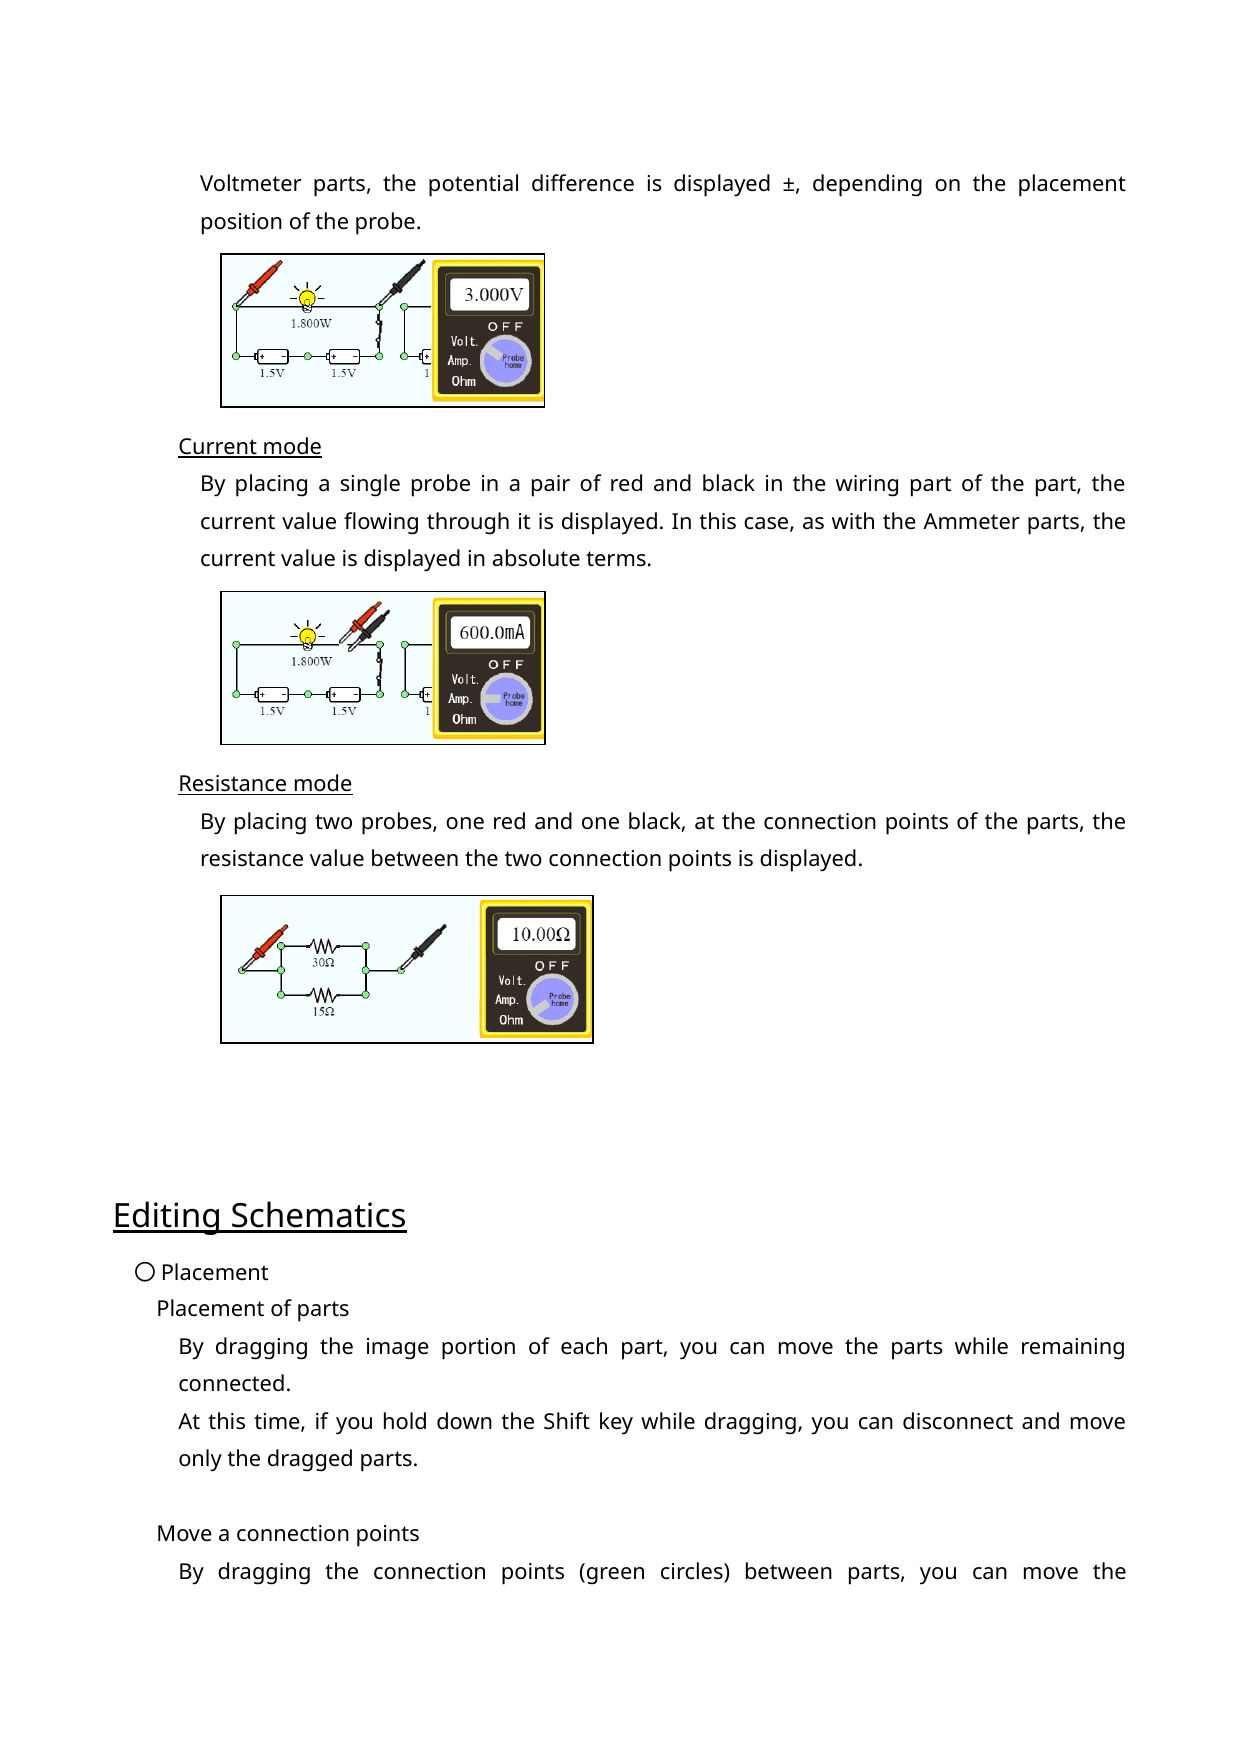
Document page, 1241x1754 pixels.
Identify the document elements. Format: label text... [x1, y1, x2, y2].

picture [222, 896, 592, 1042]
text At this time, if you hold down the Shift key while dragging, you can disconnect and move only the dragged parts. [178, 1402, 1128, 1477]
text Current mode [178, 427, 1128, 464]
text By dragging the image portion of each part, you can move the parts while remaining connected. [178, 1327, 1128, 1402]
text Placement of parts [156, 1289, 1128, 1327]
text By placing a single probe in a pair of red and black in the wiring part of the part, the current value flowing through it is displayed. In this case, as with the Ammeter parts, the current value is displayed in absolute terms. [200, 464, 1128, 577]
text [200, 164, 1128, 239]
text 〇Placement [134, 1252, 1128, 1289]
text Resistance mode [178, 764, 1128, 802]
picture [222, 592, 544, 744]
text Editing Schematics [112, 1177, 1128, 1252]
text Move a connection points [156, 1514, 1128, 1552]
text By placing two probes, one red and one black, at the connection points of the parts, the resistance value between the two connection points is displayed. [200, 802, 1128, 877]
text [178, 1552, 1128, 1589]
picture [222, 255, 544, 406]
